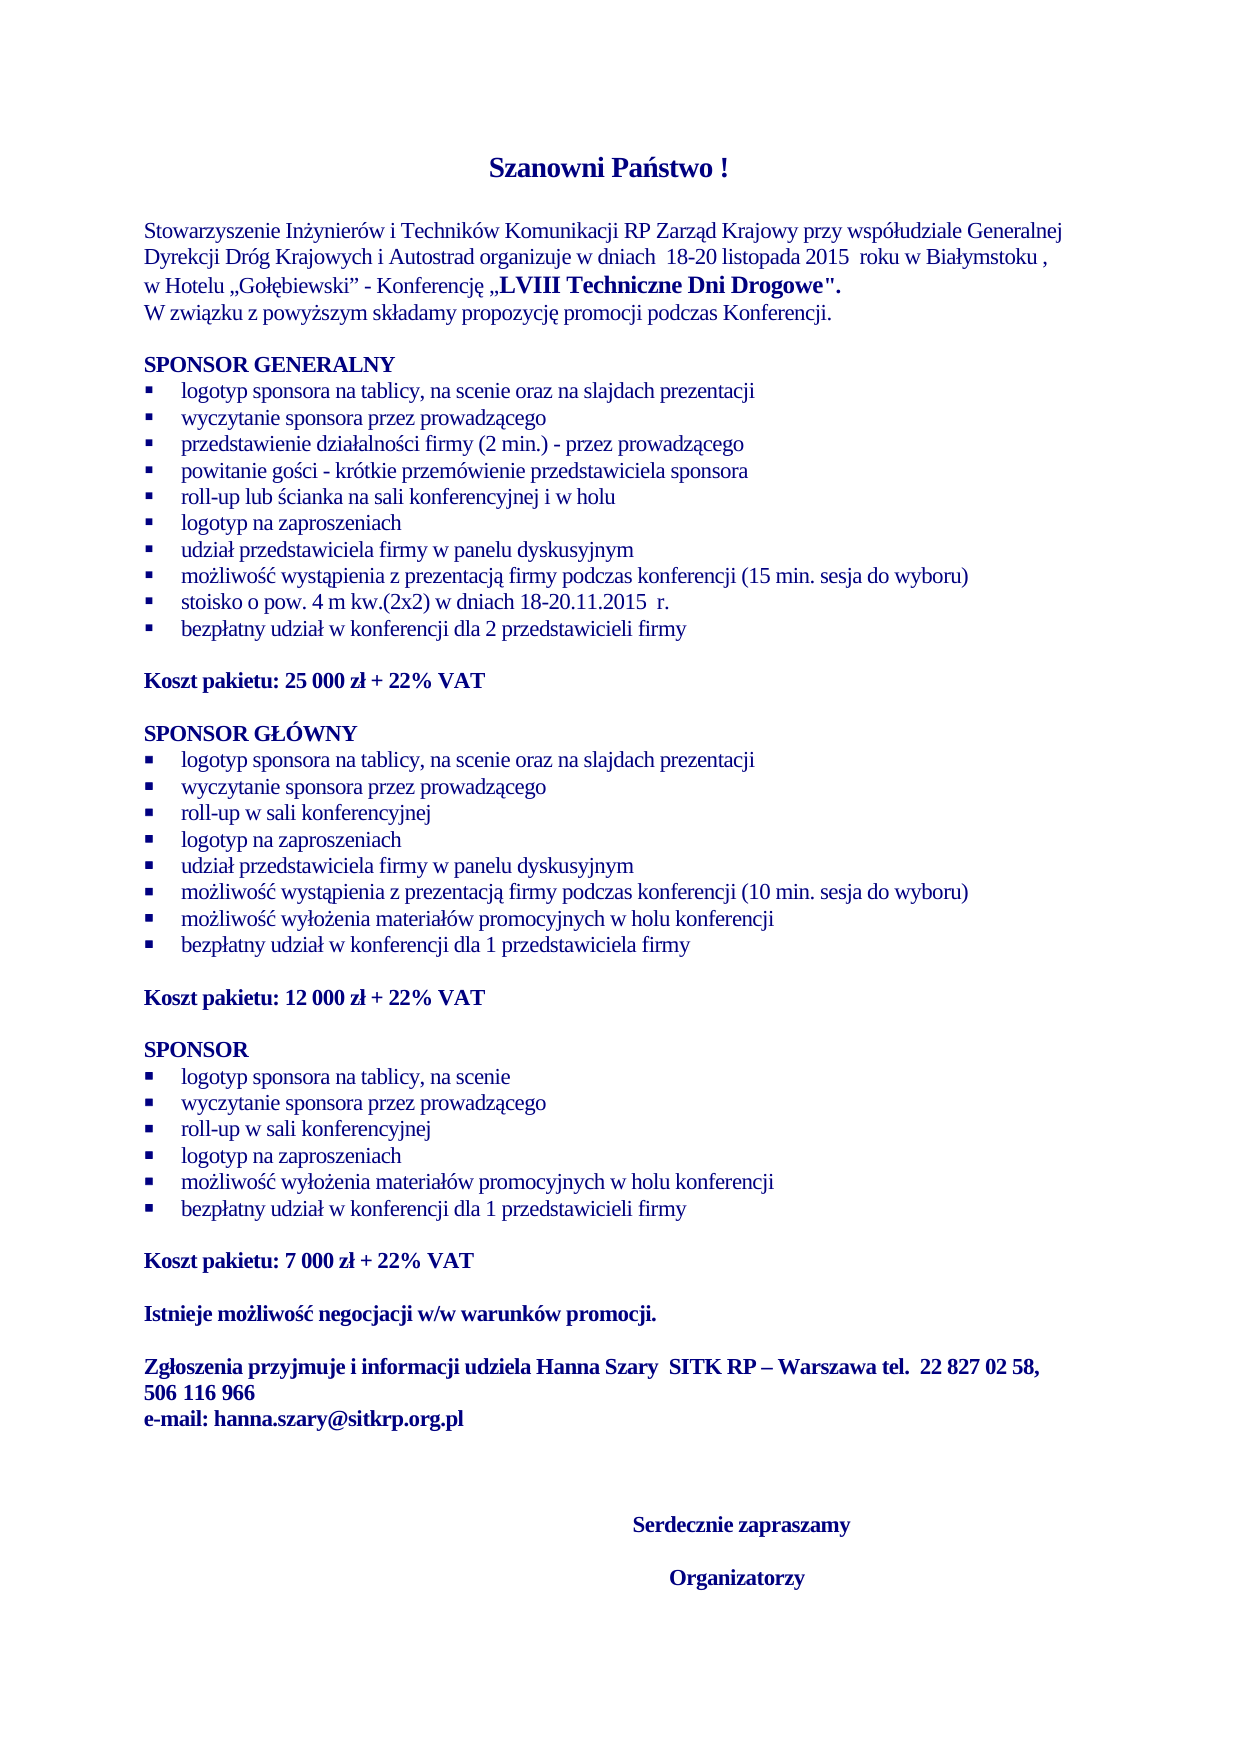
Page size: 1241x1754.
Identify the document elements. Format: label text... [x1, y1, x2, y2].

list logotyp sponsora na tablicy, na scenie [143, 1063, 1075, 1089]
list bezpłatny udział w konferencji dla 1 przedstawiciela firmy [143, 931, 1075, 957]
text SPONSOR GENERALNY [143, 351, 1075, 378]
list bezpłatny udział w konferencji dla 1 przedstawicieli firmy [143, 1194, 1075, 1221]
list logotyp na zaproszeniach [143, 509, 1075, 536]
text Szanowni Państwo ! [143, 150, 1075, 183]
text Organizatorzy [143, 1563, 1075, 1590]
list bezpłatny udział w konferencji dla 2 przedstawicieli firmy [143, 615, 1075, 641]
text Koszt pakietu: 12 000 zł + 22% VAT [143, 984, 1075, 1010]
text Stowarzyszenie Inżynierów i Techników Komunikacji RP Zarząd Krajowy przy współudziale Generalnej Dyrekcji Dróg Krajowych i Autostrad organizuje w dniach 18-20 listopada 2015 roku w Białymstoku , w Hotelu „Gołębiewski” - Konferencję „LVIII Techniczne Dni Drogowe". [143, 217, 1075, 298]
list logotyp na zaproszeniach [143, 826, 1075, 852]
list wyczytanie sponsora przez prowadzącego [143, 404, 1075, 430]
list możliwość wyłożenia materiałów promocyjnych w holu konferencji [143, 905, 1075, 931]
list możliwość wystąpienia z prezentacją firmy podczas konferencji (15 min. sesja do wyboru) [143, 562, 1075, 588]
list udział przedstawiciela firmy w panelu dyskusyjnym [143, 536, 1075, 562]
list wyczytanie sponsora przez prowadzącego [143, 773, 1075, 799]
list roll-up lub ścianka na sali konferencyjnej i w holu [143, 483, 1075, 509]
list logotyp na zaproszeniach [143, 1142, 1075, 1168]
list logotyp sponsora na tablicy, na scenie oraz na slajdach prezentacji [143, 378, 1075, 404]
list roll-up w sali konferencyjnej [143, 1116, 1075, 1142]
list wyczytanie sponsora przez prowadzącego [143, 1089, 1075, 1116]
list możliwość wystąpienia z prezentacją firmy podczas konferencji (10 min. sesja do wyboru) [143, 878, 1075, 905]
list roll-up w sali konferencyjnej [143, 799, 1075, 826]
list stoisko o pow. 4 m kw.(2x2) w dniach 18-20.11.2015 r. [143, 588, 1075, 615]
list przedstawienie działalności firmy (2 min.) - przez prowadzącego [143, 430, 1075, 457]
list logotyp sponsora na tablicy, na scenie oraz na slajdach prezentacji [143, 747, 1075, 773]
text SPONSOR GŁÓWNY [143, 720, 1075, 747]
list możliwość wyłożenia materiałów promocyjnych w holu konferencji [143, 1168, 1075, 1194]
text W związku z powyższym składamy propozycję promocji podczas Konferencji. [143, 298, 1075, 325]
text Serdecznie zapraszamy [143, 1511, 1075, 1537]
list udział przedstawiciela firmy w panelu dyskusyjnym [143, 852, 1075, 878]
list powitanie gości - krótkie przemówienie przedstawiciela sponsora [143, 457, 1075, 483]
text Koszt pakietu: 7 000 zł + 22% VAT [143, 1247, 1075, 1274]
text Koszt pakietu: 25 000 zł + 22% VAT [143, 667, 1075, 694]
text Zgłoszenia przyjmuje i informacji udziela Hanna Szary SITK RP – Warszawa tel. 22 827 02 58, 506 116 966 e-mail: hanna.szary@sitkrp.org.pl [143, 1353, 1075, 1432]
text SPONSOR [143, 1036, 1075, 1063]
text Istnieje możliwość negocjacji w/w warunków promocji. [143, 1300, 1075, 1326]
